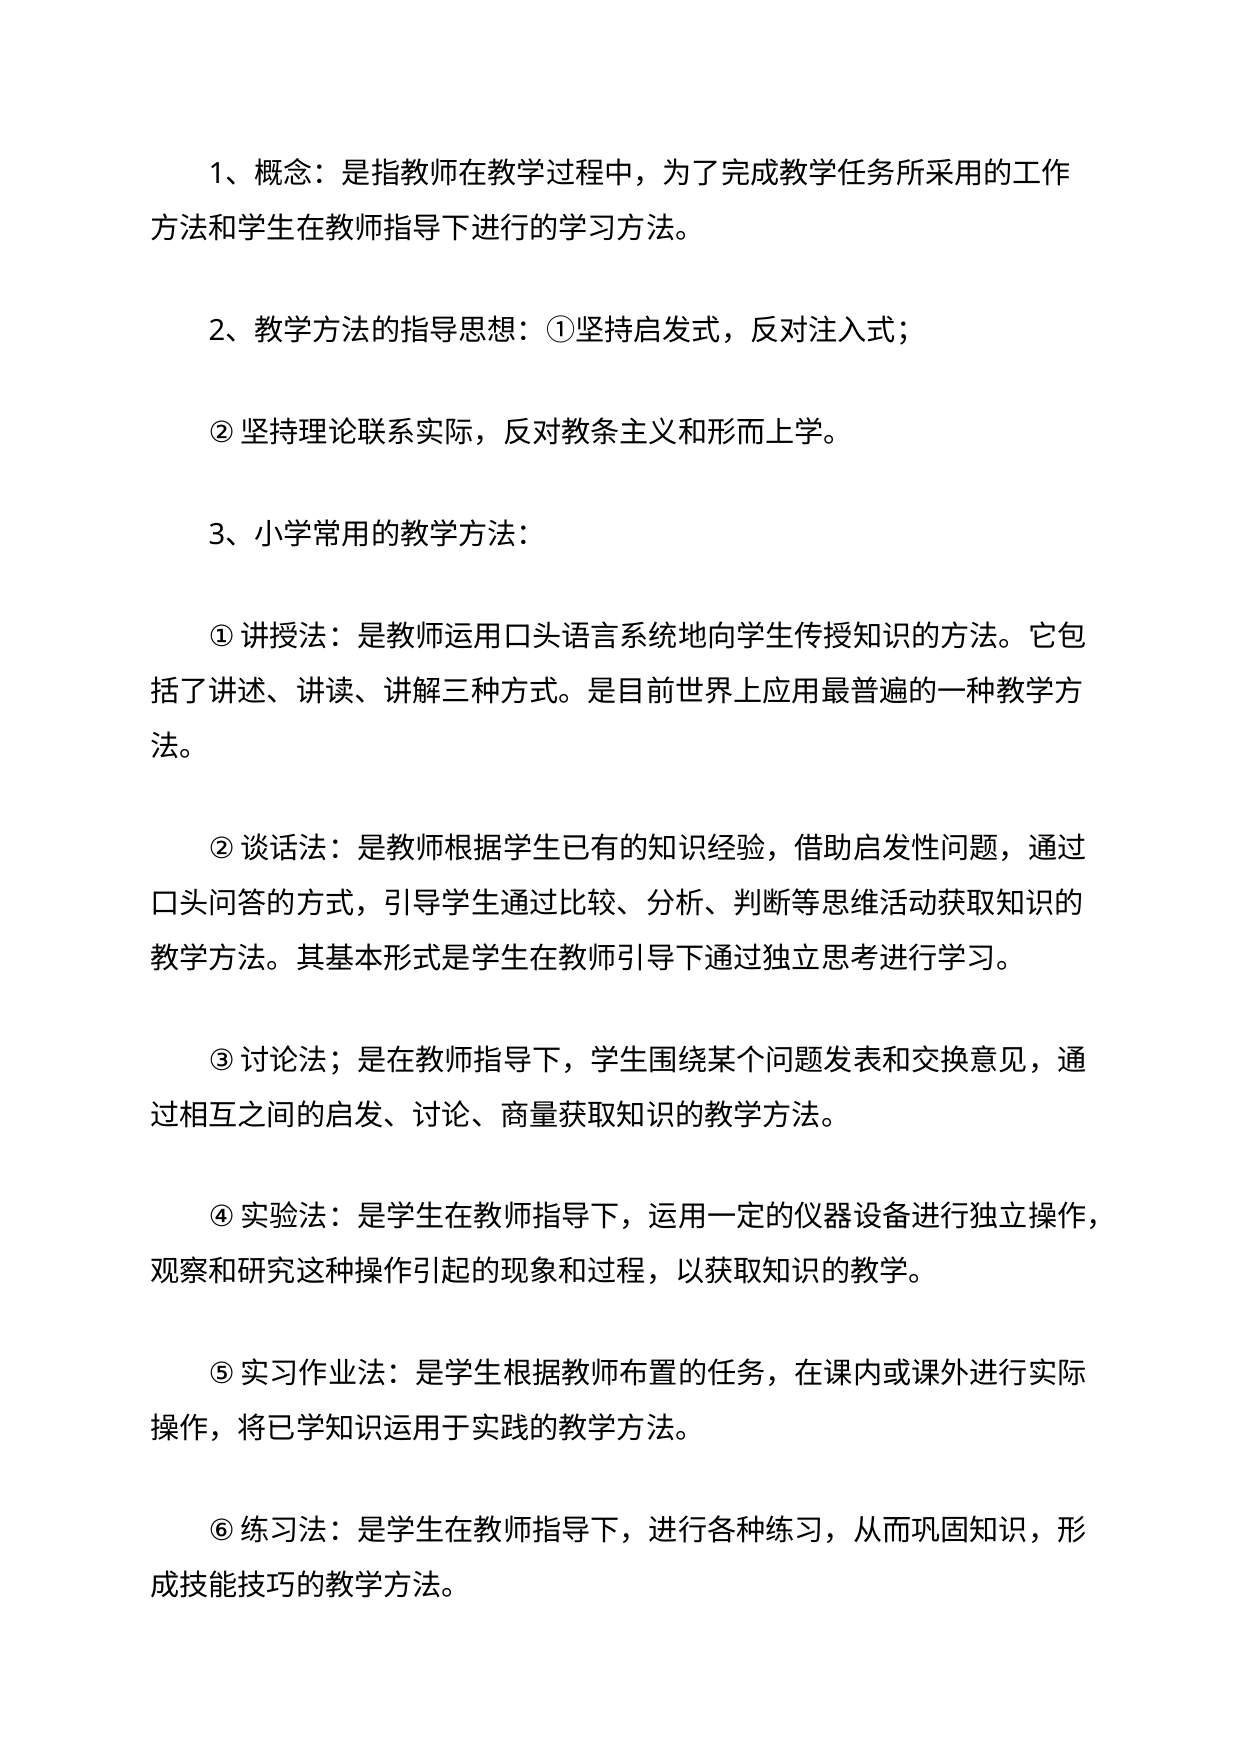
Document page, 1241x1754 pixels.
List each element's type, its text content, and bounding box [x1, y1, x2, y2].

text ⑤实习作业法：是学生根据教师布置的任务，在课内或课外进行实际操作，将已学知识运用于实践的教学方法。 [150, 1349, 1090, 1447]
text ②坚持理论联系实际，反对教条主义和形而上学。 [150, 409, 1090, 451]
text ①讲授法：是教师运用口头语言系统地向学生传授知识的方法。它包括了讲述、讲读、讲解三种方式。是目前世界上应用最普遍的一种教学方法。 [150, 613, 1090, 765]
text 2、教学方法的指导思想：①坚持启发式，反对注入式； [150, 307, 1090, 349]
text ②谈话法：是教师根据学生已有的知识经验，借助启发性问题，通过口头问答的方式，引导学生通过比较、分析、判断等思维活动获取知识的教学方法。其基本形式是学生在教师引导下通过独立思考进行学习。 [150, 824, 1090, 977]
text ③讨论法；是在教师指导下，学生围绕某个问题发表和交换意见，通过相互之间的启发、讨论、商量获取知识的教学方法。 [150, 1036, 1090, 1133]
text ⑥练习法：是学生在教师指导下，进行各种练习，从而巩固知识，形成技能技巧的教学方法。 [150, 1506, 1090, 1604]
text ④实验法：是学生在教师指导下，运用一定的仪器设备进行独立操作，观察和研究这种操作引起的现象和过程，以获取知识的教学。 [150, 1193, 1090, 1290]
text 1、概念：是指教师在教学过程中，为了完成教学任务所采用的工作方法和学生在教师指导下进行的学习方法。 [150, 150, 1090, 247]
text 3、小学常用的教学方法： [150, 511, 1090, 553]
